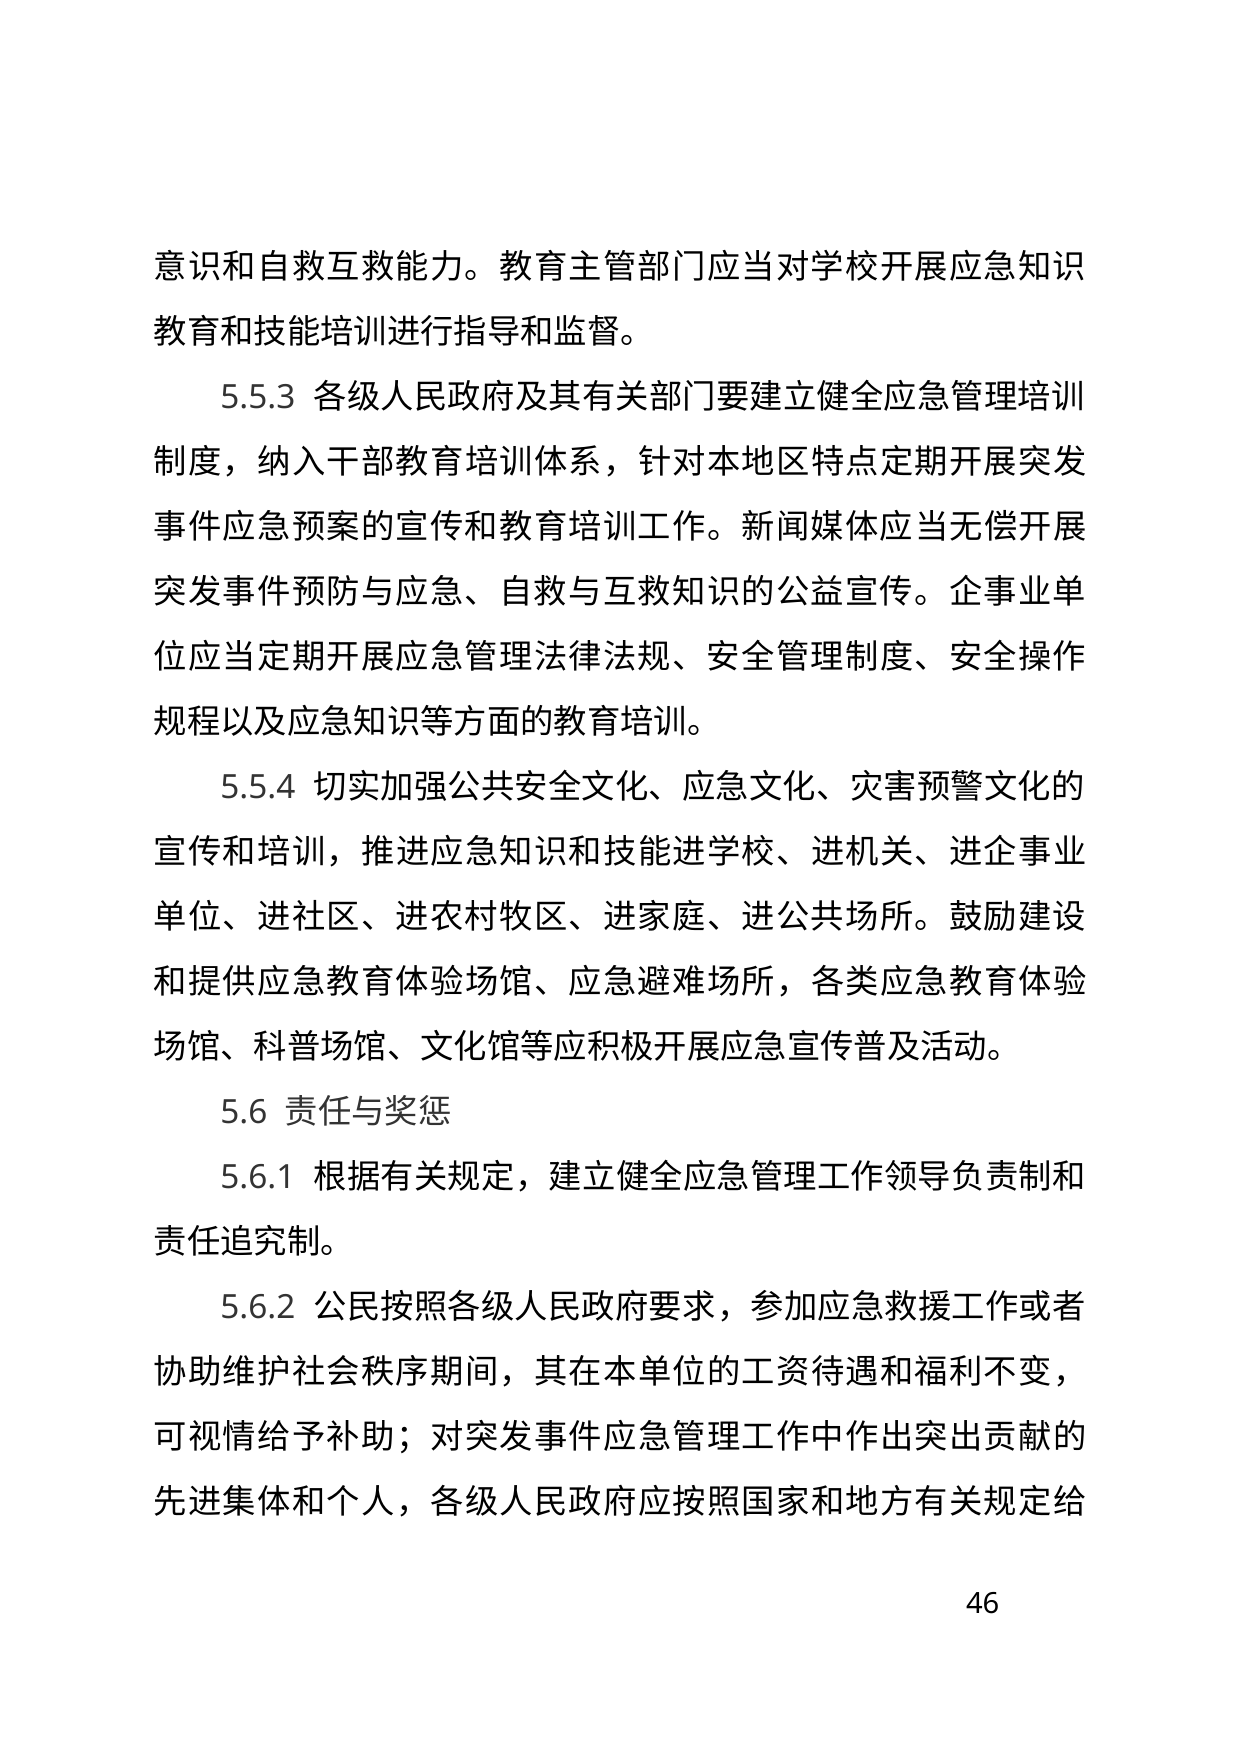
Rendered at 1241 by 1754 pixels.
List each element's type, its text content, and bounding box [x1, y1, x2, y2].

text 5.5.3 各级人民政府及其有关部门要建立健全应急管理培训制度，纳入干部教育培训体系，针对本地区特点定期开展突发事件应急预案的宣传和教育培训工作。新闻媒体应当无偿开展突发事件预防与应急、自救与互救知识的公益宣传。企事业单位应当定期开展应急管理法律法规、安全管理制度、安全操作规程以及应急知识等方面的教育培训。 [153, 361, 1087, 751]
text 5.6.1 根据有关规定，建立健全应急管理工作领导负责制和责任追究制。 [153, 1141, 1087, 1271]
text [153, 231, 1087, 361]
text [153, 1271, 1087, 1531]
text 5.6 责任与奖惩 [153, 1076, 1087, 1141]
text 5.5.4 切实加强公共安全文化、应急文化、灾害预警文化的宣传和培训，推进应急知识和技能进学校、进机关、进企事业单位、进社区、进农村牧区、进家庭、进公共场所。鼓励建设和提供应急教育体验场馆、应急避难场所，各类应急教育体验场馆、科普场馆、文化馆等应积极开展应急宣传普及活动。 [153, 751, 1087, 1076]
